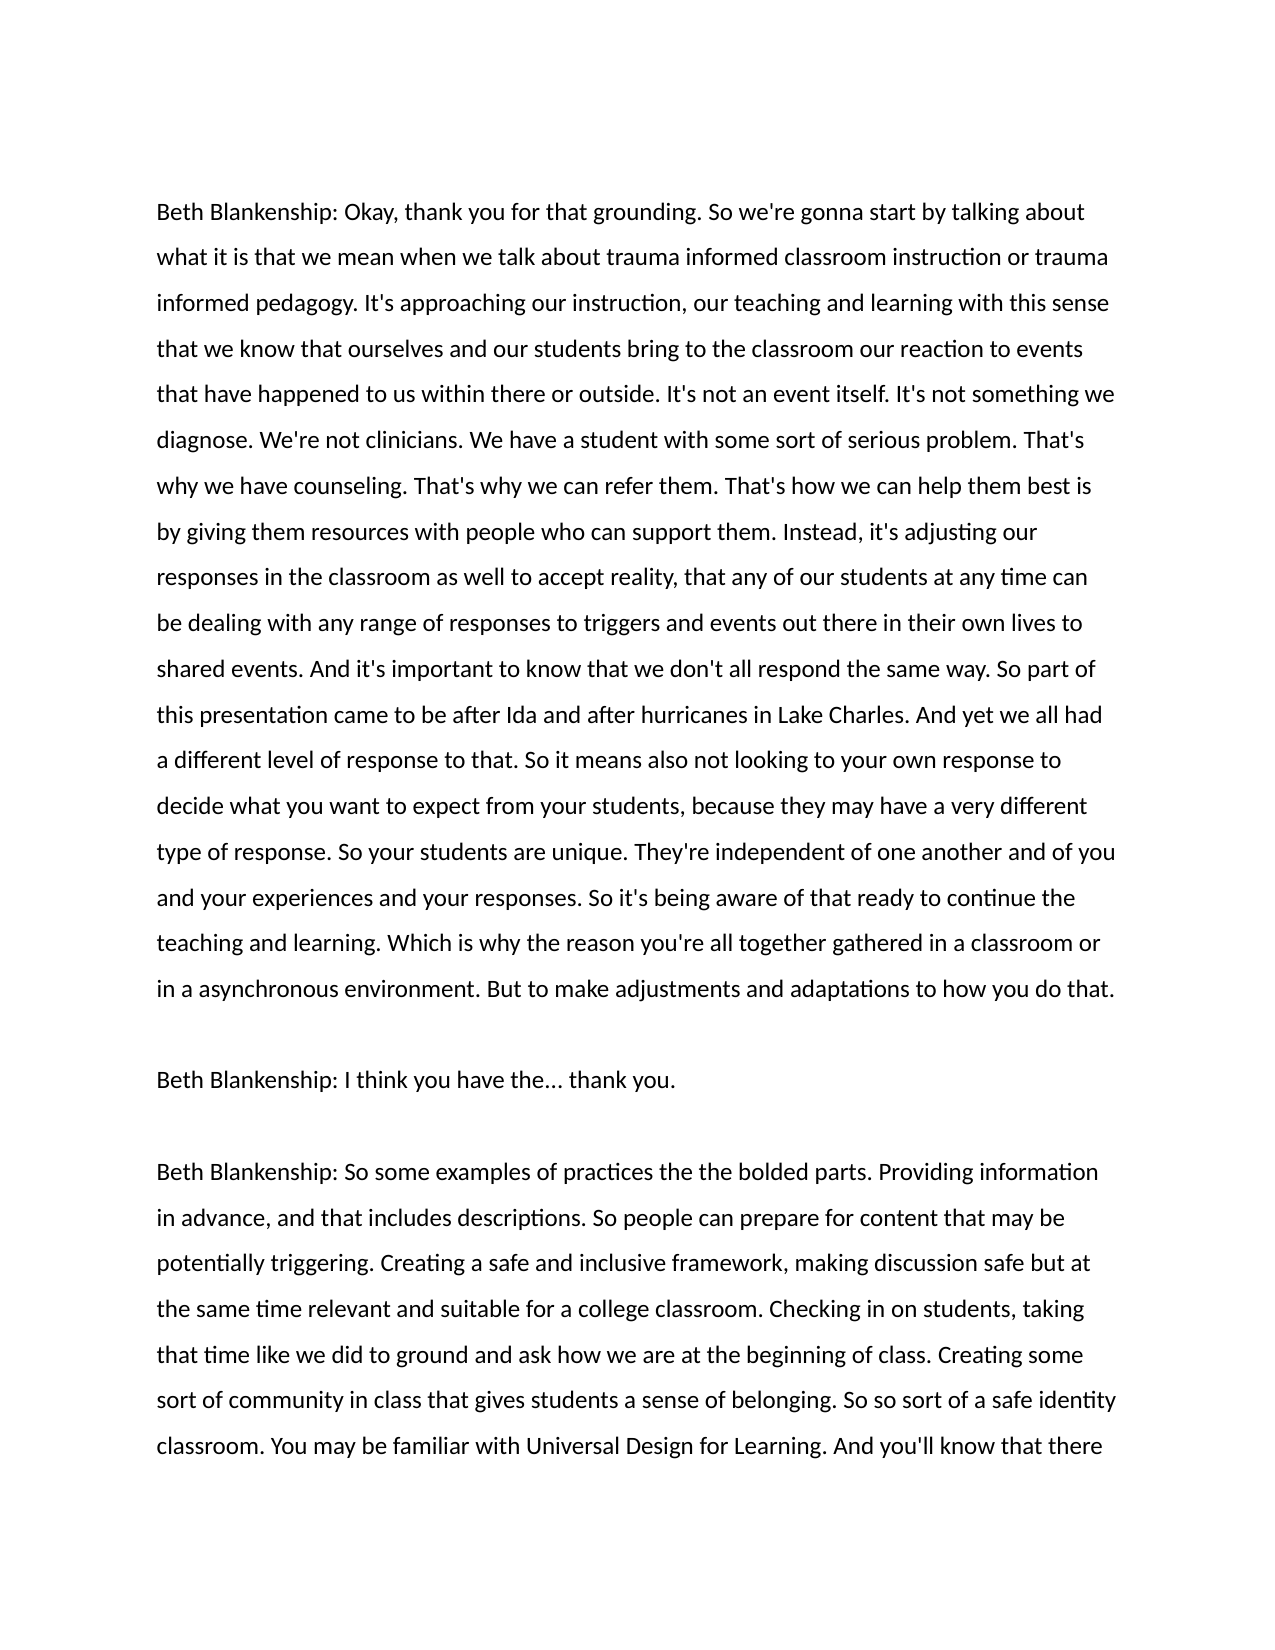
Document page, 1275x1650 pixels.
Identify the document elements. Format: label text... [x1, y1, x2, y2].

text Beth Blankenship: I think you have the... thank you. [156, 1064, 1118, 1095]
text Beth Blankenship: Okay, thank you for that grounding. So we're gonna start by talking about what it is that we mean when we talk about trauma informed classroom instruction or trauma informed pedagogy. It's approaching our instruction, our teaching and learning with this sense that we know that ourselves and our students bring to the classroom our reaction to events that have happened to us within there or outside. It's not an event itself. It's not something we diagnose. We're not clinicians. We have a student with some sort of serious problem. That's why we have counseling. That's why we can refer them. That's how we can help them best is by giving them resources with people who can support them. Instead, it's adjusting our responses in the classroom as well to accept reality, that any of our students at any time can be dealing with any range of responses to triggers and events out there in their own lives to shared events. And it's important to know that we don't all respond the same way. So part of this presentation came to be after Ida and after hurricanes in Lake Charles. And yet we all had a different level of response to that. So it means also not looking to your own response to decide what you want to expect from your students, because they may have a very different type of response. So your students are unique. They're independent of one another and of you and your experiences and your responses. So it's being aware of that ready to continue the teaching and learning. Which is why the reason you're all together gathered in a classroom or in a asynchronous environment. But to make adjustments and adaptations to how you do that. [156, 196, 1118, 1004]
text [156, 1156, 1118, 1461]
